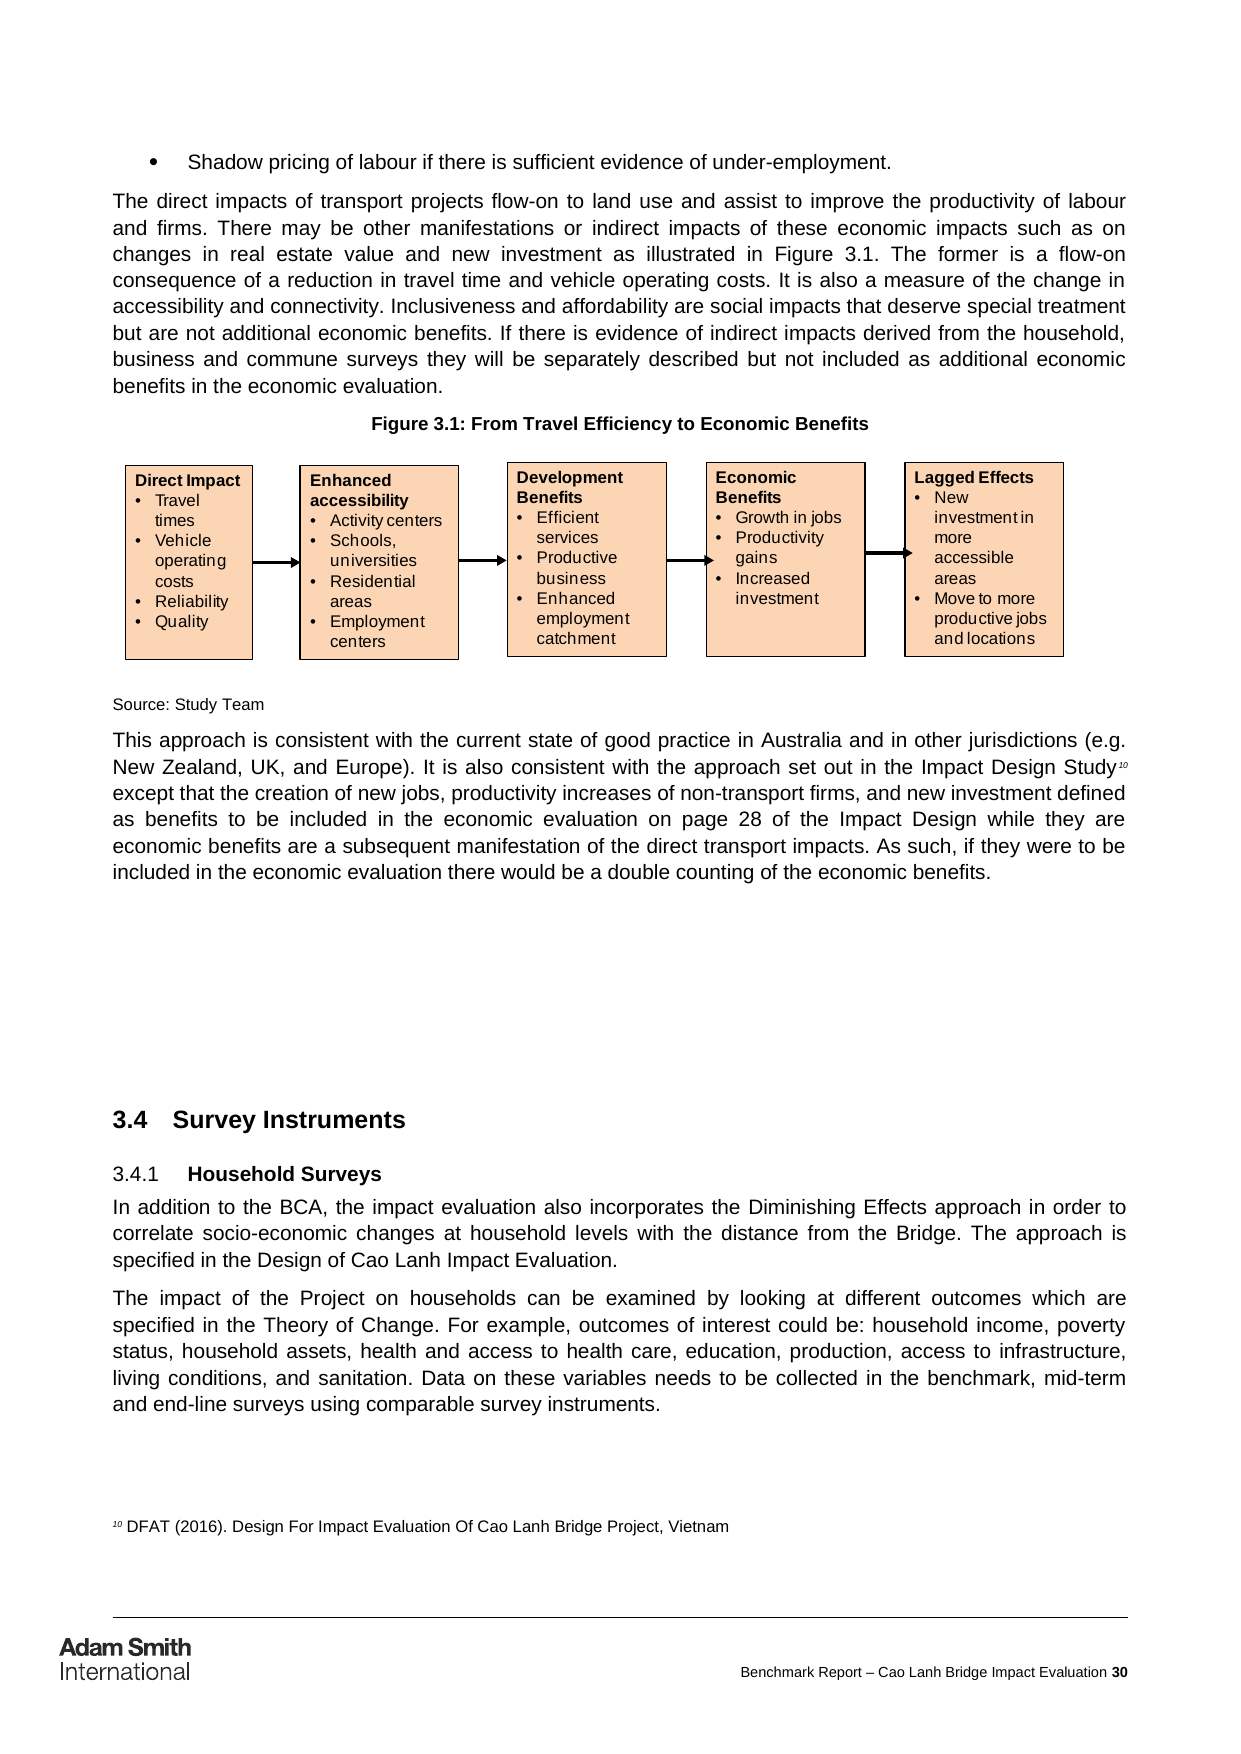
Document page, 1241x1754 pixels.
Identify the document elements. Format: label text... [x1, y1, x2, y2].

text The impact of the Project on households can be examined by looking at different outcomes which are specified in the Theory of Change. For example, outcomes of interest could be: household income, poverty status, household assets, health and access to health care, education, production, access to infrastructure, living conditions, and sanitation. Data on these variables needs to be collected in the benchmark, mid-term and end-line surveys using comparable survey instruments. [112, 1286, 1128, 1416]
text Source: Study Team [112, 694, 1128, 714]
text The direct impacts of transport projects flow-on to land use and assist to improve the productivity of labour and firms. There may be other manifestations or indirect impacts of these economic impacts such as on changes in real estate value and new investment as illustrated in Figure 3.1. The former is a flow-on consequence of a reduction in travel time and vehicle operating costs. It is also a measure of the change in accessibility and connectivity. Inclusiveness and affordability are social impacts that deserve special treatment but are not additional economic benefits. If there is evidence of indirect impacts derived from the household, business and commune surveys they will be separately described but not included as additional economic benefits in the economic evaluation. [112, 189, 1128, 397]
table_header [113, 449, 1079, 682]
text In addition to the BCA, the impact evaluation also incorporates the Diminishing Effects approach in order to correlate socio-economic changes at household levels with the distance from the Bridge. The approach is specified in the Design of Cao Lanh Impact Evaluation. [112, 1195, 1128, 1271]
subtitle Survey Instruments [112, 1106, 1128, 1134]
text Figure 3.1: From Travel Efficiency to Economic Benefits [112, 412, 1128, 434]
text This approach is consistent with the current state of good practice in Australia and in other jurisdictions (e.g. New Zealand, UK, and Europe). It is also consistent with the approach set out in the Impact Design Study except that the creation of new jobs, productivity increases of non-transport firms, and new investment defined as benefits to be included in the economic evaluation on page 28 of the Impact Design while they are economic benefits are a subsequent manifestation of the direct transport impacts. As such, if they were to be included in the economic evaluation there would be a double counting of the economic benefits. [112, 728, 1128, 884]
subtitle Household Surveys [112, 1162, 1128, 1186]
list Shadow pricing of labour if there is sufficient evidence of under-employment. [150, 150, 1128, 174]
